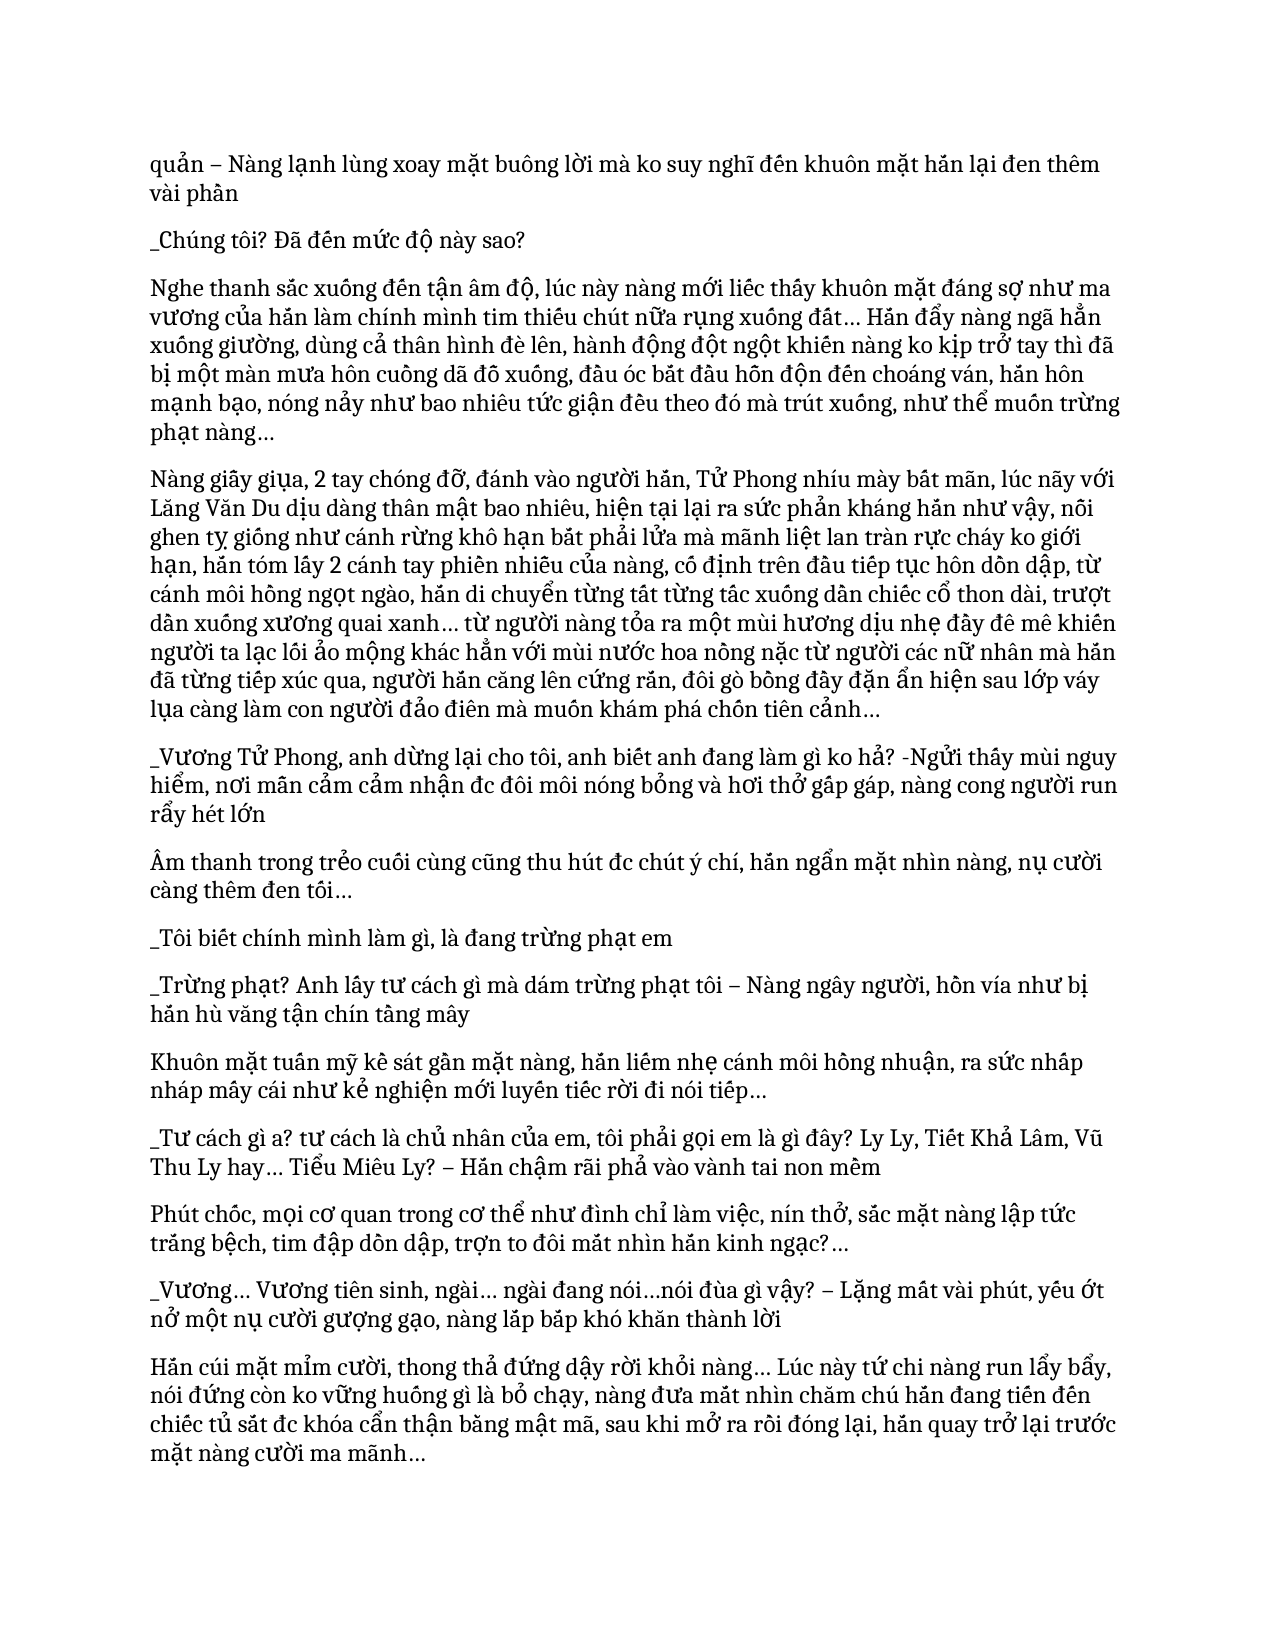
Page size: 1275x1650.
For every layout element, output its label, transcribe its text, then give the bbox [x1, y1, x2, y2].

text Âm thanh trong trẻo cuối cùng cũng thu hút đc chút ý chí, hắn ngẩn mặt nhìn nàng, nụ cười càng thêm đen tối… [150, 847, 1125, 905]
text Khuôn mặt tuấn mỹ kề sát gần mặt nàng, hắn liếm nhẹ cánh môi hồng nhuận, ra sức nhấp nháp mấy cái như kẻ nghiện mới luyến tiếc rời đi nói tiếp… [150, 1047, 1125, 1105]
text _Chúng tôi? Đã đến mức độ này sao? [150, 226, 1125, 255]
text Nghe thanh sắc xuống đến tận âm độ, lúc này nàng mới liếc thấy khuôn mặt đáng sợ như ma vương của hắn làm chính mình tim thiếu chút nữa rụng xuống đất… Hắn đẩy nàng ngã hẳn xuống giường, dùng cả thân hình đè lên, hành động đột ngột khiến nàng ko kịp trở tay thì đã bị một màn mưa hôn cuồng dã đỗ xuống, đầu óc bắt đầu hỗn độn đến choáng ván, hắn hôn mạnh bạo, nóng nảy như bao nhiêu tức giận đều theo đó mà trút xuống, như thể muốn trừng phạt nàng… [150, 274, 1125, 446]
text _Vương… Vương tiên sinh, ngài… ngài đang nói…nói đùa gì vậy? – Lặng mất vài phút, yếu ớt nở một nụ cười gượng gạo, nàng lắp bắp khó khăn thành lời [150, 1276, 1125, 1334]
text _Tư cách gì a? tư cách là chủ nhân của em, tôi phải gọi em là gì đây? Ly Ly, Tiết Khả Lâm, Vũ Thu Ly hay… Tiểu Miêu Ly? – Hắn chậm rãi phả vào vành tai non mềm [150, 1124, 1125, 1181]
text _Tôi biết chính mình làm gì, là đang trừng phạt em [150, 924, 1125, 952]
text _Vương Tử Phong, anh dừng lại cho tôi, anh biết anh đang làm gì ko hả? -Ngửi thấy mùi nguy hiểm, nơi mẫn cảm cảm nhận đc đôi môi nóng bỏng và hơi thở gấp gáp, nàng cong người run rẩy hét lớn [150, 742, 1125, 829]
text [150, 150, 1125, 207]
text _Trừng phạt? Anh lấy tư cách gì mà dám trừng phạt tôi – Nàng ngây người, hồn vía như bị hắn hù văng tận chín tầng mây [150, 971, 1125, 1029]
text Hắn cúi mặt mỉm cười, thong thả đứng dậy rời khỏi nàng… Lúc này tứ chi nàng run lẩy bẩy, nói đứng còn ko vững huống gì là bỏ chạy, nàng đưa mắt nhìn chăm chú hắn đang tiến đến chiếc tủ sắt đc khóa cẩn thận bằng mật mã, sau khi mở ra rồi đóng lại, hắn quay trở lại trước mặt nàng cười ma mãnh… [150, 1352, 1125, 1467]
text Nàng giẫy giụa, 2 tay chóng đỡ, đánh vào người hắn, Tử Phong nhíu mày bất mãn, lúc nãy với Lăng Văn Du dịu dàng thân mật bao nhiêu, hiện tại lại ra sức phản kháng hắn như vậy, nỗi ghen tỵ giống như cánh rừng khô hạn bắt phải lửa mà mãnh liệt lan tràn rực cháy ko giới hạn, hắn tóm lấy 2 cánh tay phiền nhiễu của nàng, cố định trên đầu tiếp tục hôn dồn dập, từ cánh môi hồng ngọt ngào, hắn di chuyển từng tất từng tấc xuống dần chiếc cổ thon dài, trượt dần xuống xương quai xanh… từ người nàng tỏa ra một mùi hương dịu nhẹ đầy đê mê khiến người ta lạc lối ảo mộng khác hẳn với mùi nước hoa nồng nặc từ người các nữ nhân mà hắn đã từng tiếp xúc qua, người hắn căng lên cứng rắn, đôi gò bồng đầy đặn ẩn hiện sau lớp váy lụa càng làm con người đảo điên mà muốn khám phá chốn tiên cảnh… [150, 465, 1125, 724]
text Phút chốc, mọi cơ quan trong cơ thể như đình chỉ làm việc, nín thở, sắc mặt nàng lập tức trắng bệch, tim đập dồn dập, trợn to đôi mắt nhìn hắn kinh ngạc?… [150, 1200, 1125, 1257]
